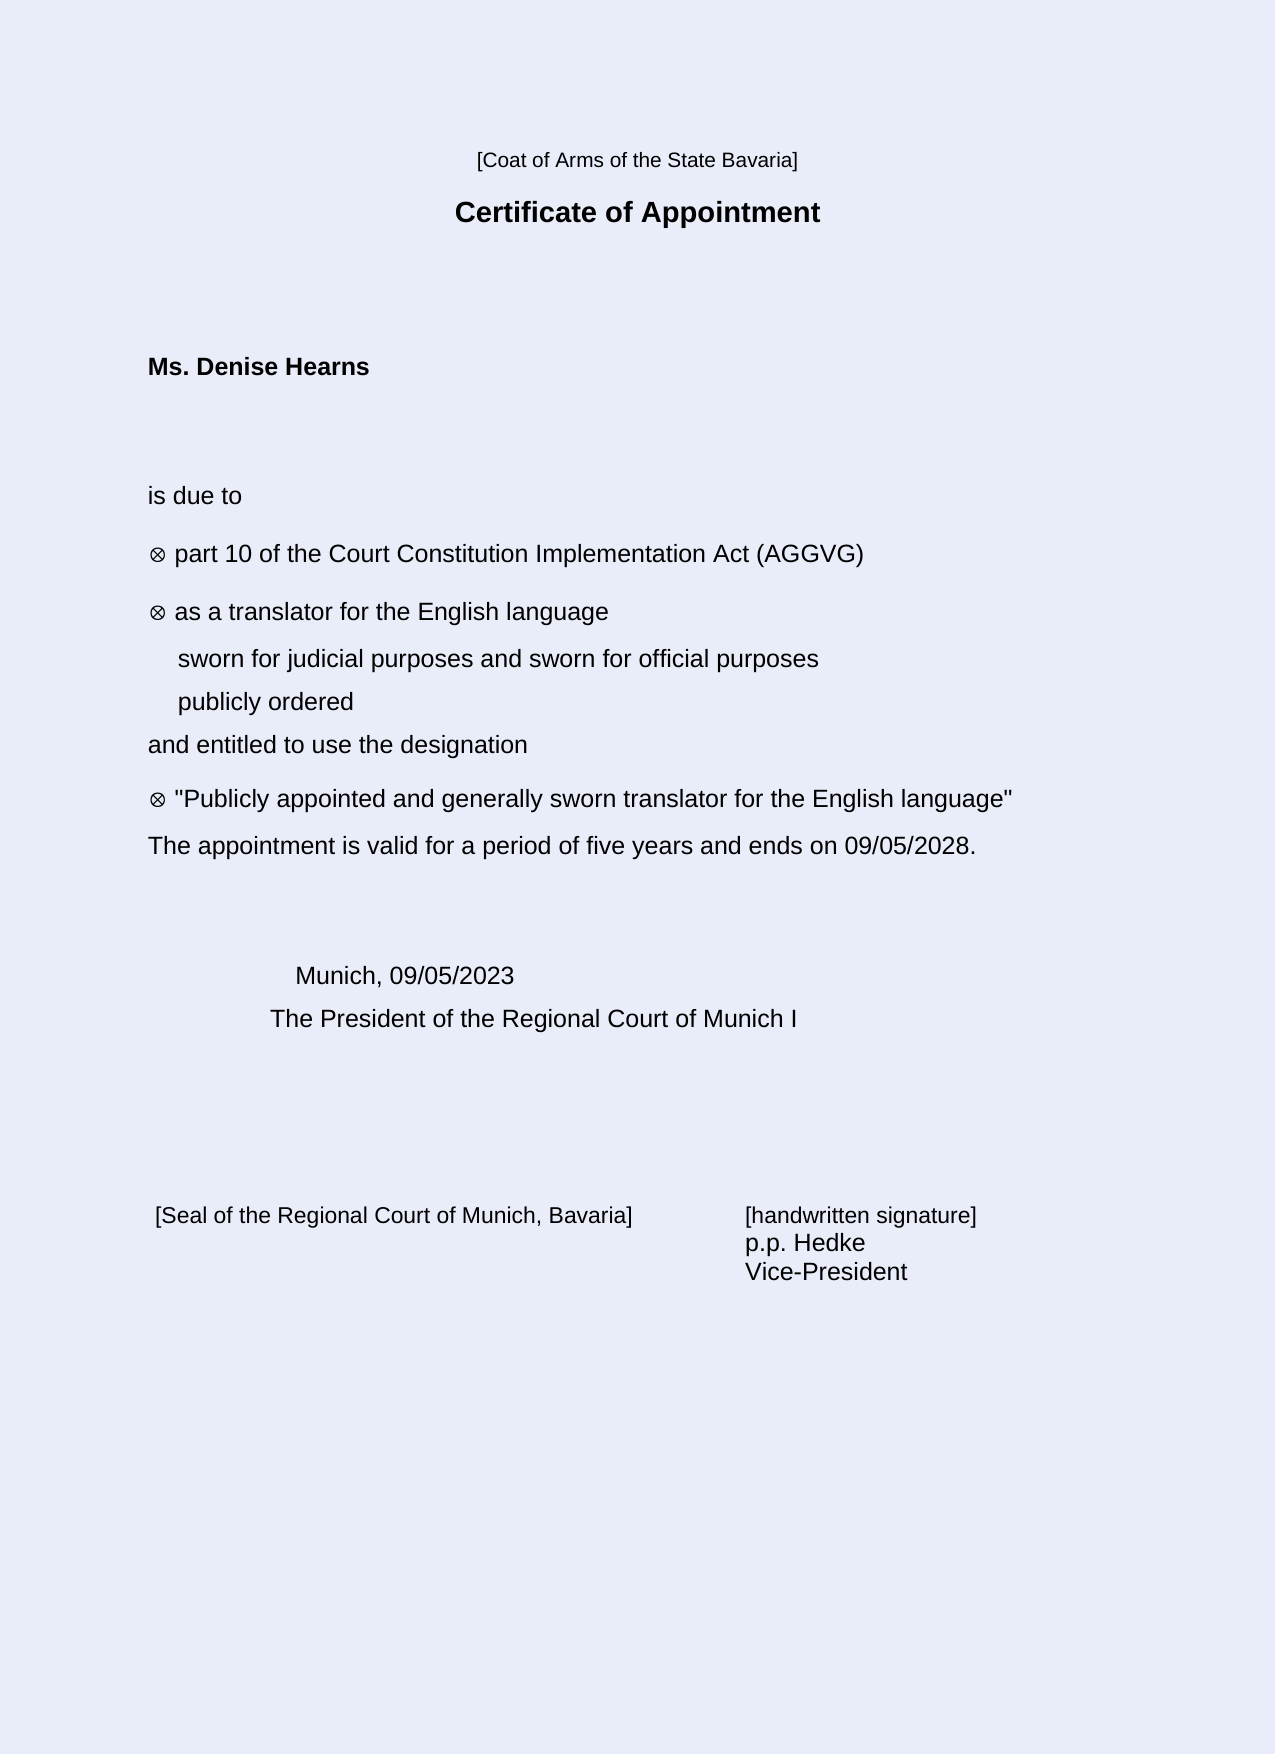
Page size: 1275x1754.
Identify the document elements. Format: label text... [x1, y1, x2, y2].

text The President of the Regional Court of Munich I [148, 1005, 1127, 1033]
text The appointment is valid for a period of five years and ends on 09/05/2028. [148, 832, 1127, 860]
text is due to [148, 483, 1127, 510]
text sworn for judicial purposes and sworn for official purposes [178, 645, 1127, 673]
text Munich, 09/05/2023 [148, 962, 1127, 990]
text Ms. Denise Hearns [148, 353, 1127, 381]
text "Publicly appointed and generally sworn translator for the English language" [148, 769, 1090, 817]
text publicly ordered [178, 688, 1127, 716]
text Certificate of Appointment [148, 196, 1127, 229]
text part 10 of the Court Constitution Implementation Act (AGGVG) [148, 541, 1127, 568]
text and entitled to use the designation [148, 731, 1127, 759]
text as a translator for the English language [148, 599, 1127, 626]
text [Coat of Arms of the State Bavaria] [148, 148, 1127, 172]
